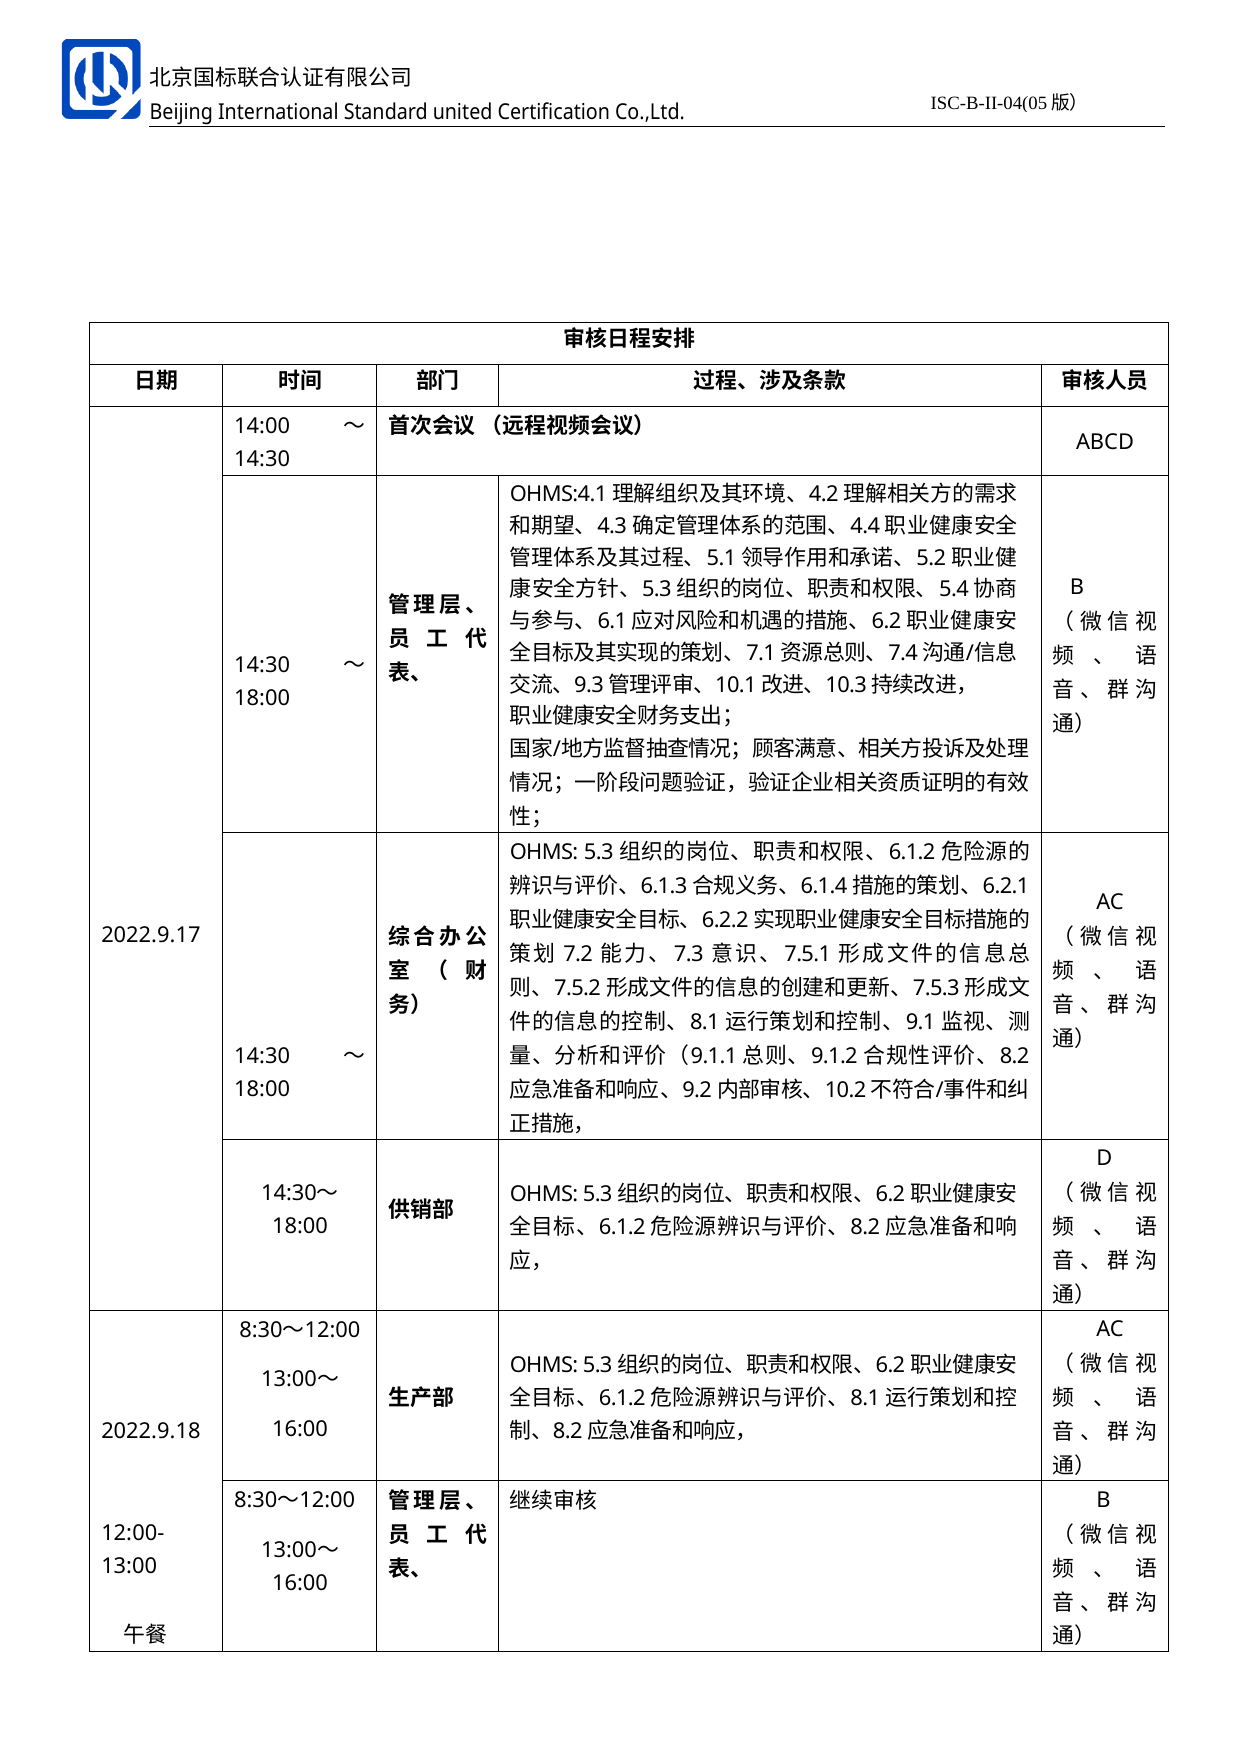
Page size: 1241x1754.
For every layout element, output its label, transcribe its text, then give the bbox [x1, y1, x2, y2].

table_cell 14:30～18:00 [223, 833, 376, 1139]
table_cell 审核人员 [1042, 365, 1168, 406]
table_cell OHMS: 5.3组织的岗位、职责和权限、6.2职业健康安全目标、6.1.2危险源辨识与评价、8.1运行策划和控制、8.2应急准备和响应， [499, 1311, 1041, 1480]
table_cell 过程、涉及条款 [499, 365, 1041, 406]
table_cell 14:30～18:00 [223, 1140, 376, 1309]
table_cell B （微信视频、语音、群沟通） [1042, 476, 1168, 832]
picture [61, 39, 141, 119]
table_cell 8:30～12:00 13:00～16:00 [223, 1311, 376, 1480]
table_cell OHMS: 5.3组织的岗位、职责和权限、6.2职业健康安全目标、6.1.2危险源辨识与评价、8.2应急准备和响应， [499, 1140, 1041, 1309]
table_cell 供销部 [377, 1140, 498, 1309]
table_cell 综合办公室（财务） [377, 833, 498, 1139]
table_cell 14:00～14:30 [223, 407, 376, 475]
table_cell 时间 [223, 365, 376, 406]
table_cell 管理层、员工代表、 [377, 1481, 498, 1651]
table_cell D （微信视频、语音、群沟通） [1042, 1140, 1168, 1309]
table_cell 继续审核 [499, 1481, 1041, 1651]
table_cell OHMS:4.1理解组织及其环境、4.2理解相关方的需求和期望、4.3 确定管理体系的范围、4.4职业健康安全管理体系及其过程、5.1领导作用和承诺、5.2职业健康安全方针、5.3组织的岗位、职责和权限、5.4协商与参与、6.1应对风险和机遇的措施、6.2职业健康安全目标及其实现的策划、7.1资源总则、7.4沟通/信息交流、9.3管理评审、10.1改进、10.3持续改进， 职业健康安全财务支出； 国家/地方监督抽查情况；顾客满意、相关方投诉及处理情况；一阶段问题验证，验证企业相关资质证明的有效性； [499, 476, 1041, 832]
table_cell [223, 1481, 376, 1651]
table_cell 首次会议 （远程视频会议） [377, 407, 1041, 475]
table_cell B （微信视频、语音、群沟通） [1042, 1481, 1168, 1651]
table_cell OHMS: 5.3组织的岗位、职责和权限、6.1.2危险源的辨识与评价、6.1.3合规义务、6.1.4措施的策划、6.2.1职业健康安全目标、6.2.2实现职业健康安全目标措施的策划7.2能力、7.3意识、7.5.1形成文件的信息总则、7.5.2形成文件的信息的创建和更新、7.5.3形成文件的信息的控制、8.1运行策划和控制、9.1监视、测量、分析和评价（9.1.1总则、9.1.2合规性评价、8.2应急准备和响应、9.2 内部审核、10.2不符合/事件和纠正措施， [499, 833, 1041, 1139]
table_cell 日期 [90, 365, 222, 406]
table_cell AC （微信视频、语音、群沟通） [1042, 833, 1168, 1139]
table_cell 14:30～18:00 [223, 476, 376, 832]
table_header 审核日程安排 [90, 323, 1168, 364]
table_cell 生产部 [377, 1311, 498, 1480]
table_cell 部门 [377, 365, 498, 406]
table_cell 管理层、员工代表、 [377, 476, 498, 832]
table_cell ABCD [1042, 407, 1168, 475]
table_cell AC （微信视频、语音、群沟通） [1042, 1311, 1168, 1480]
table_cell 2022.9.17 [90, 407, 222, 1309]
table_cell 2022.9.18 12:00-13:00 午餐 [90, 1311, 222, 1651]
